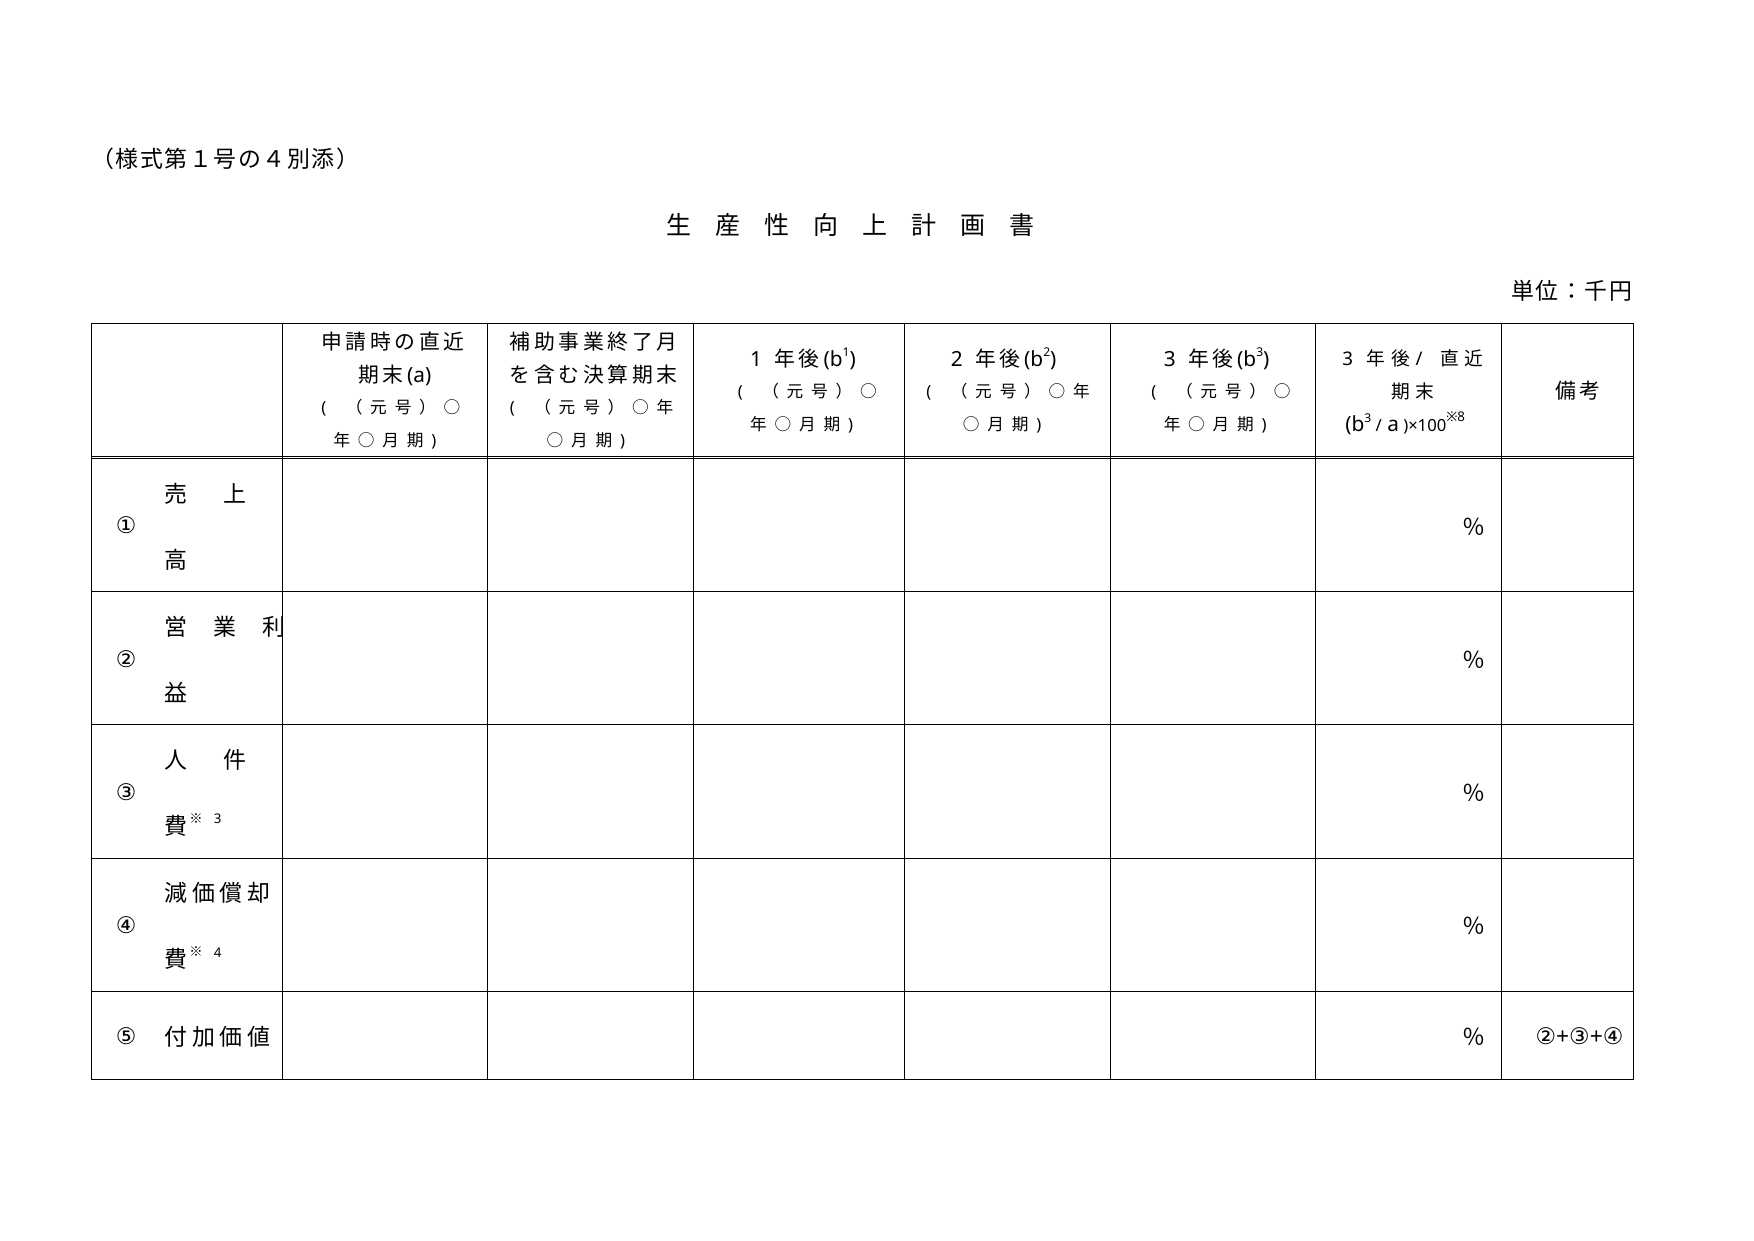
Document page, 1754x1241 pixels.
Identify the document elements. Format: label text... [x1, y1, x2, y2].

table_cell ％ [1443, 859, 1501, 991]
table_header 1年後(b1) (（元号）○年○月期) [694, 324, 904, 456]
table_cell ％ [1443, 725, 1501, 857]
table_cell [488, 859, 693, 991]
table_cell [488, 992, 693, 1079]
table_cell ％ [1443, 992, 1501, 1079]
table_header 3年後/直近期末 (b3 / a )×100※8 [1316, 324, 1501, 456]
table_cell [694, 992, 904, 1079]
table_cell ②+③+④ [1502, 992, 1633, 1079]
table_cell [694, 459, 904, 591]
table_cell [905, 459, 1110, 591]
table_cell [283, 859, 487, 991]
table_cell [1316, 459, 1443, 591]
table_cell [905, 725, 1110, 857]
table_cell [1111, 725, 1315, 857]
table_cell [905, 992, 1110, 1079]
table_header 3年後(b3) (（元号）○年○月期) [1111, 324, 1315, 456]
table_header 補助事業終了月を含む決算期末 (（元号）○年○月期) [488, 324, 693, 456]
table_cell 人件費※3 [135, 725, 282, 857]
table_header [135, 324, 282, 456]
table_cell [1316, 725, 1443, 857]
text 単位：千円 [91, 257, 1633, 323]
table_cell [1111, 592, 1315, 724]
table_header 申請時の直近期末(a) (（元号）○年○月期) [283, 324, 487, 456]
table_header [92, 324, 135, 456]
table_cell [1502, 859, 1633, 991]
table_cell [488, 725, 693, 857]
table_cell [694, 592, 904, 724]
table_cell [283, 459, 487, 591]
table_cell [1502, 592, 1633, 724]
table_cell [1502, 725, 1633, 857]
table_cell ④ [92, 859, 135, 991]
table_cell [1316, 859, 1443, 991]
table_cell [694, 725, 904, 857]
table_cell 減価償却費※4 [135, 859, 282, 991]
table_cell [1111, 459, 1315, 591]
table_cell [1111, 992, 1315, 1079]
table_cell 営業利益 [135, 592, 282, 724]
text （様式第１号の４別添） [91, 125, 1633, 191]
table_cell [283, 992, 487, 1079]
table_cell [1111, 859, 1315, 991]
table_header 備考 [1502, 324, 1633, 456]
table_cell ① [92, 459, 135, 591]
table_header 2年後(b2) (（元号）○年○月期) [905, 324, 1110, 456]
table_cell [905, 592, 1110, 724]
table_cell 売上高 [135, 459, 282, 591]
table_cell 付加価値額※5 [135, 992, 282, 1079]
table_cell ％ [1443, 592, 1501, 724]
table_cell [488, 592, 693, 724]
table_cell ② [92, 592, 135, 724]
text 生産性向上計画書 [91, 191, 1633, 257]
table_cell [283, 592, 487, 724]
table_cell [905, 859, 1110, 991]
table_cell ⑤ [92, 992, 135, 1079]
table_cell [488, 459, 693, 591]
table_cell [1316, 992, 1443, 1079]
table_cell ③ [92, 725, 135, 857]
table_cell [283, 725, 487, 857]
table_cell [694, 859, 904, 991]
table_cell [1316, 592, 1443, 724]
table_cell [1502, 459, 1633, 591]
table_cell ％ [1443, 459, 1501, 591]
